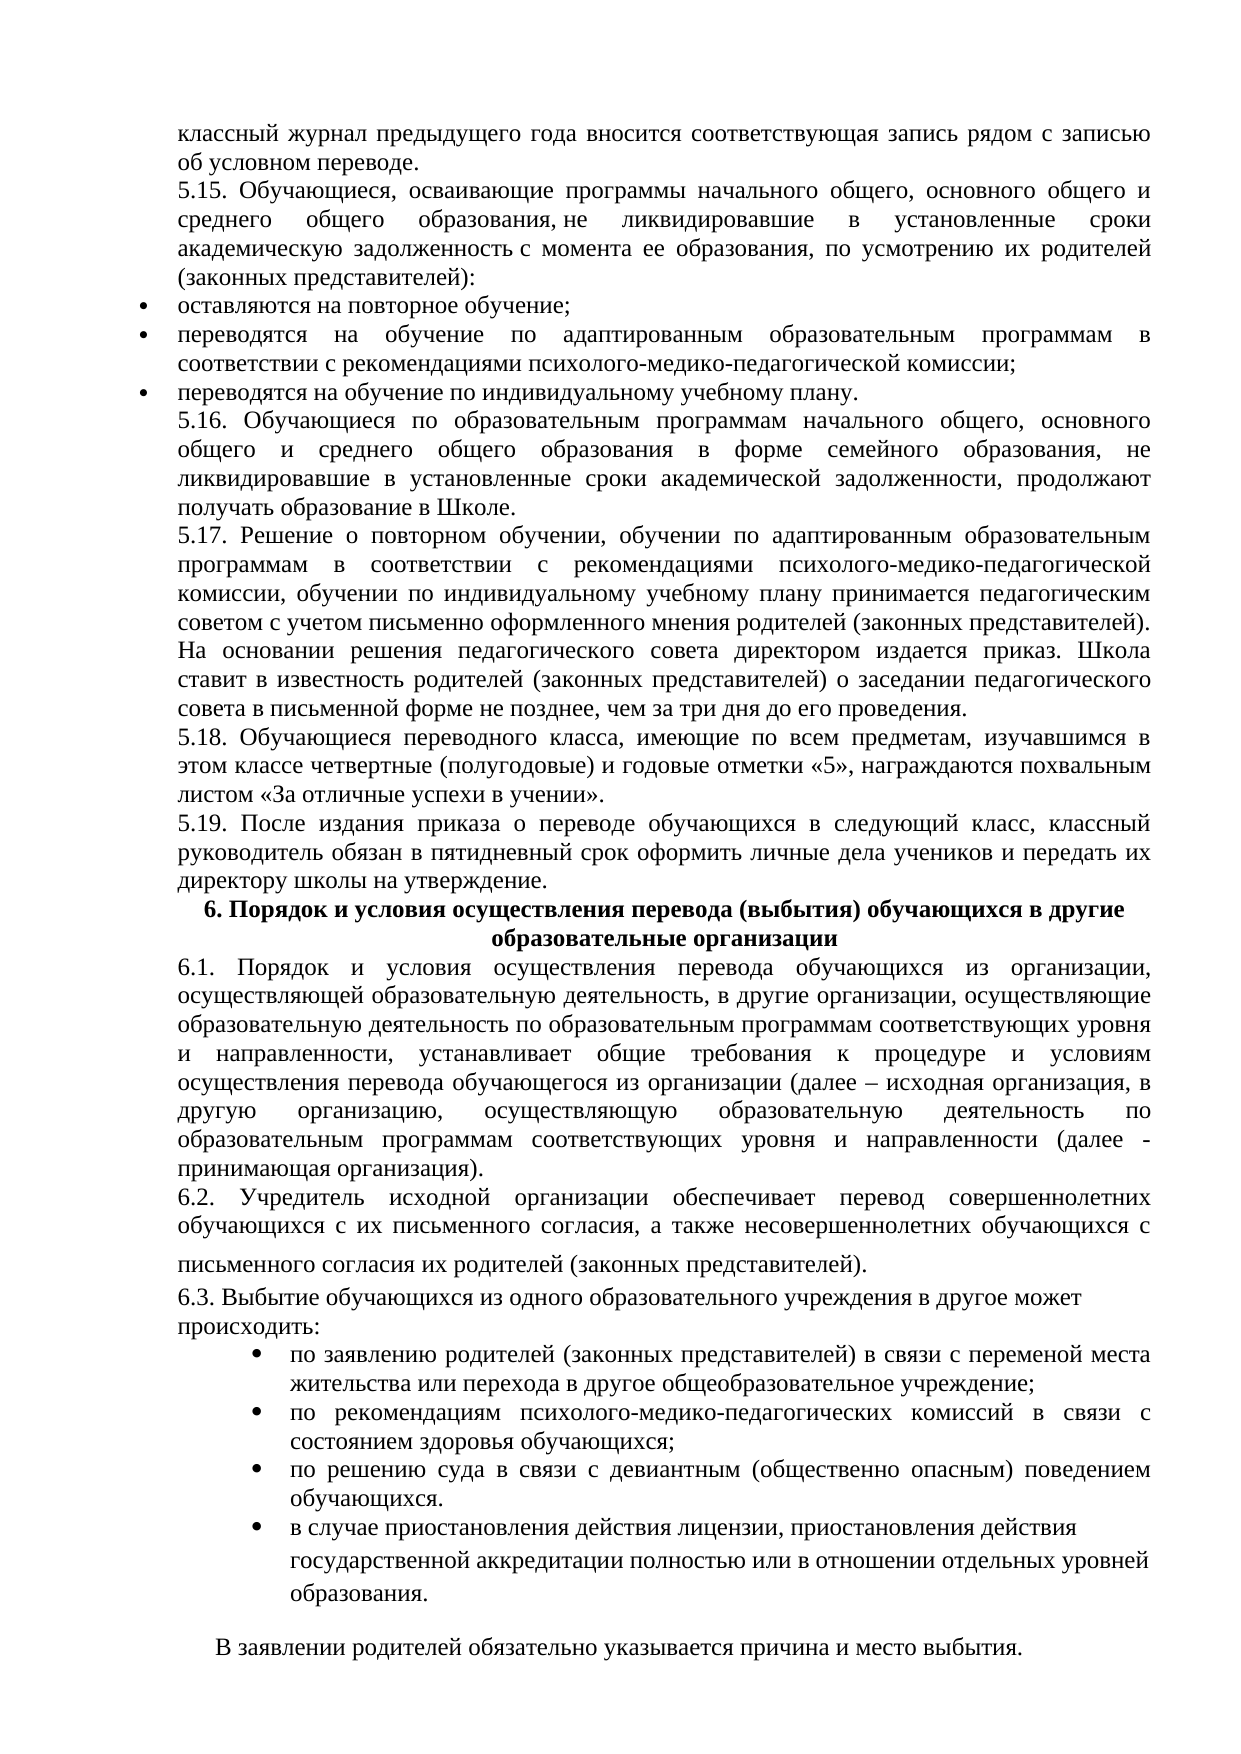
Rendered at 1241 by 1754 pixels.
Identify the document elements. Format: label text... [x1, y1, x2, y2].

list по рекомендациям психолого-медико-педагогических комиссий в связи с состоянием здоровья обучающихся; [252, 1397, 1152, 1454]
list оставляются на повторное обучение; [140, 291, 1152, 319]
list по заявлению родителей (законных представителей) в связи с переменой места жительства или перехода в другое общеобразовательное учреждение; [252, 1339, 1152, 1397]
list по решению суда в связи с девиантным (общественно опасным) поведением обучающихся. [252, 1454, 1152, 1512]
text 6.3. Выбытие обучающихся из одного образовательного учреждения в другое может [177, 1282, 1152, 1311]
text 5.16. Обучающиеся по образовательным программам начального общего, основного общего и среднего общего образования в форме семейного образования, не ликвидировавшие в установленные сроки академической задолженности, продолжают получать образование в Школе. [177, 406, 1152, 521]
list в случае приостановления действия лицензии, приостановления действия государственной аккредитации полностью или в отношении отдельных уровней образования. [252, 1512, 1152, 1607]
list переводятся на обучение по индивидуальному учебному плану. [140, 377, 1152, 406]
text 5.19. После издания приказа о переводе обучающихся в следующий класс, классный руководитель обязан в пятидневный срок оформить личные дела учеников и передать их директору школы на утверждение. [177, 808, 1152, 894]
list переводятся на обучение по адаптированным образовательным программам в соответствии с рекомендациями психолого-медико-педагогической комиссии; [140, 319, 1152, 377]
text 5.18. Обучающиеся переводного класса, имеющие по всем предметам, изучавшимся в этом классе четвертные (полугодовые) и годовые отметки «5», награждаются похвальным листом «За отличные успехи в учении». [177, 722, 1152, 808]
text 6. Порядок и условия осуществления перевода (выбытия) обучающихся в другие образовательные организации [177, 894, 1152, 952]
text происходить: [177, 1311, 1152, 1339]
text В заявлении родителей обязательно указывается причина и место выбытия. [177, 1632, 1152, 1661]
text 6.1. Порядок и условия осуществления перевода обучающихся из организации, осуществляющей образовательную деятельность, в другие организации, осуществляющие образовательную деятельность по образовательным программам соответствующих уровня и направленности, устанавливает общие требования к процедуре и условиям осуществления перевода обучающегося из организации (далее – исходная организация, в другую организацию, осуществляющую образовательную деятельность по образовательным программам соответствующих уровня и направленности (далее - принимающая организация). [177, 952, 1152, 1182]
text 6.2. Учредитель исходной организации обеспечивает перевод совершеннолетних обучающихся с их письменного согласия, а также несовершеннолетних обучающихся с письменного согласия их родителей (законных представителей). [177, 1182, 1152, 1282]
text 5.15. Обучающиеся, осваивающие программы начального общего, основного общего и среднего общего образования, не ликвидировавшие в установленные сроки академическую задолженность с момента ее образования, по усмотрению их родителей (законных представителей): [177, 176, 1152, 291]
text 5.17. Решение о повторном обучении, обучении по адаптированным образовательным программам в соответствии с рекомендациями психолого-медико-педагогической комиссии, обучении по индивидуальному учебному плану принимается педагогическим советом с учетом письменно оформленного мнения родителей (законных представителей). На основании решения педагогического совета директором издается приказ. Школа ставит в известность родителей (законных представителей) о заседании педагогического совета в письменной форме не позднее, чем за три дня до его проведения. [177, 521, 1152, 722]
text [177, 118, 1152, 176]
